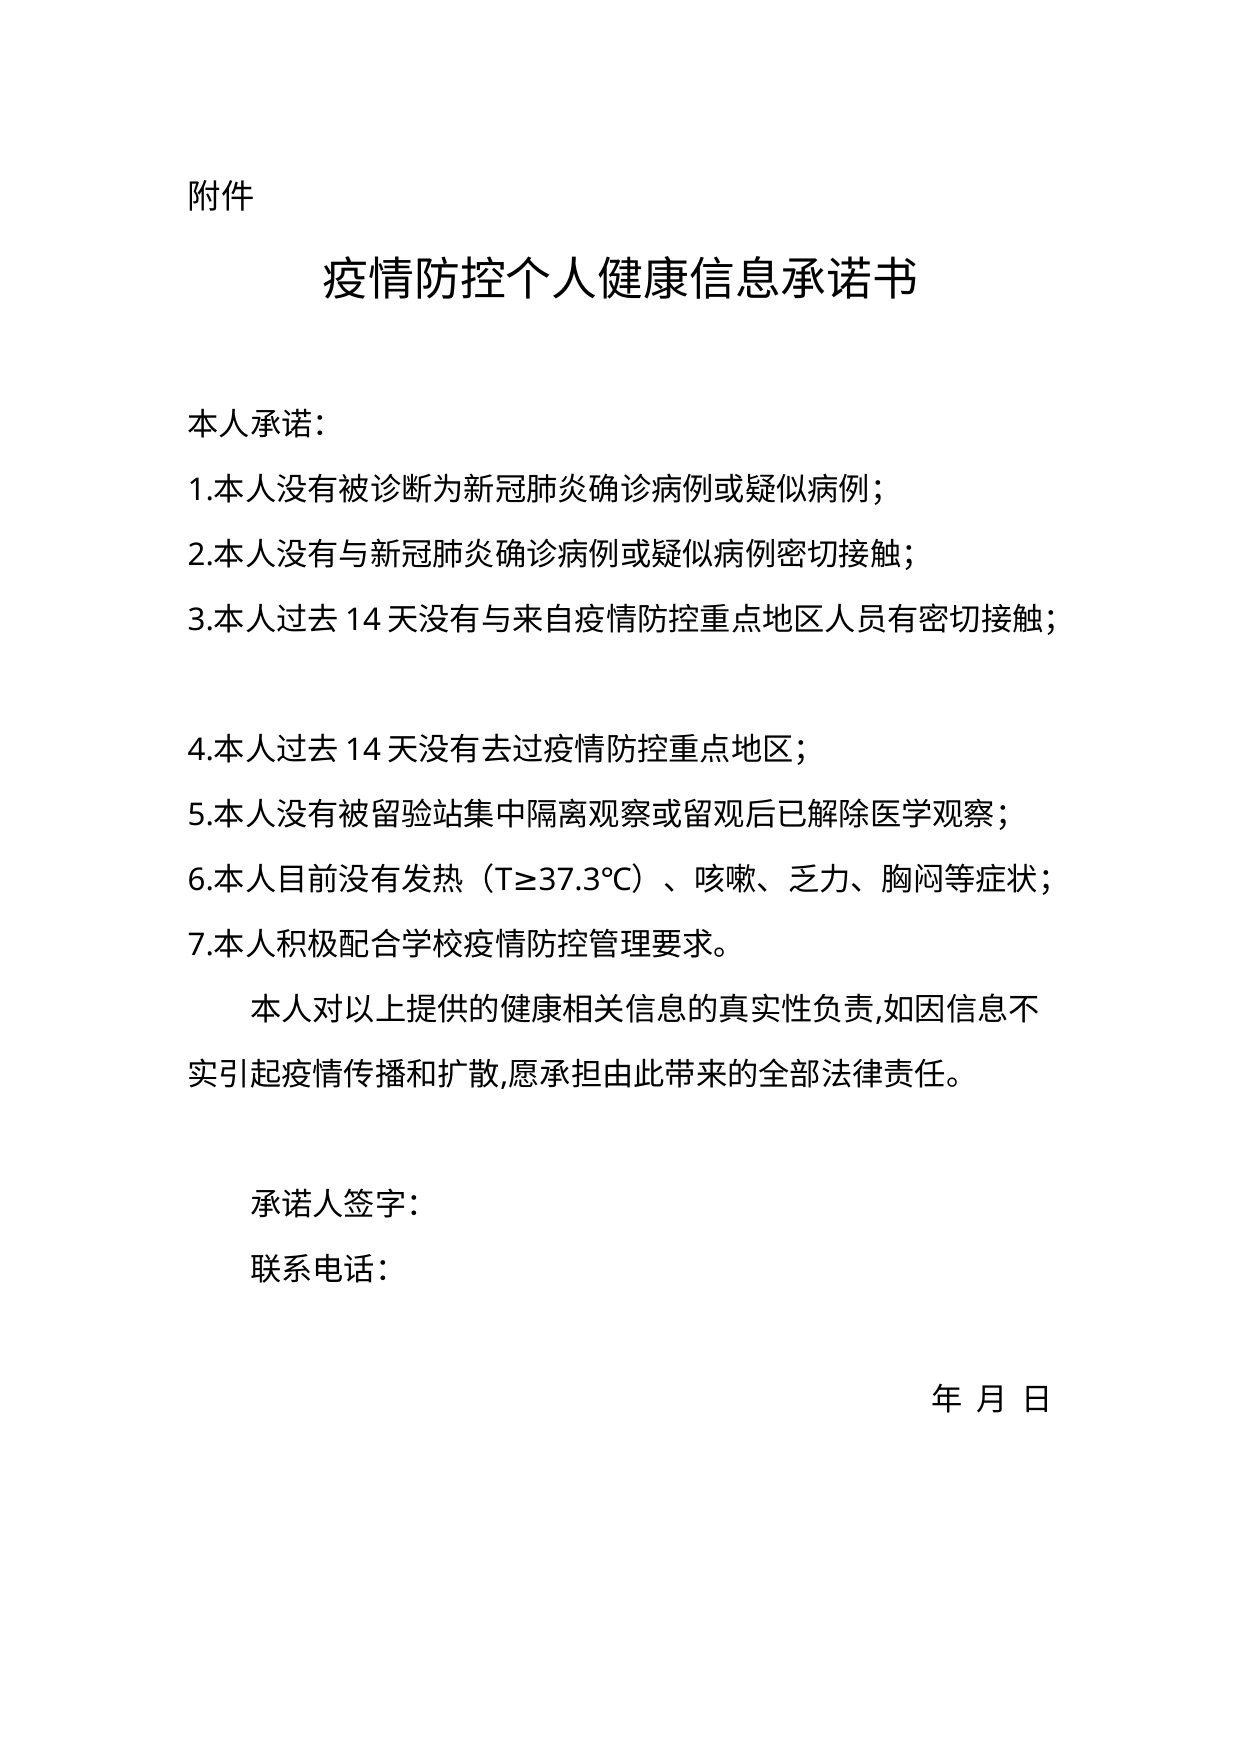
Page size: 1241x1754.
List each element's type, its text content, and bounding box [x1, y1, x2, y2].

text 2.本人没有与新冠肺炎确诊病例或疑似病例密切接触； [187, 519, 1053, 584]
text 联系电话： [187, 1234, 1053, 1299]
text 1.本人没有被诊断为新冠肺炎确诊病例或疑似病例； [187, 454, 1053, 519]
text 4.本人过去14天没有去过疫情防控重点地区； [187, 714, 1053, 779]
text 6.本人目前没有发热（T≥37.3℃）、咳嗽、乏力、胸闷等症状； [187, 844, 1053, 909]
text 3.本人过去14天没有与来自疫情防控重点地区人员有密切接触； [187, 584, 1053, 714]
text 本人承诺： [187, 389, 1053, 454]
text 承诺人签字： [187, 1169, 1053, 1234]
text 5.本人没有被留验站集中隔离观察或留观后已解除医学观察； [187, 779, 1053, 844]
text 7.本人积极配合学校疫情防控管理要求。 [187, 909, 1053, 974]
text 附件 [187, 162, 1053, 227]
text 疫情防控个人健康信息承诺书 [187, 227, 1053, 324]
text 年 月 日 [187, 1364, 1053, 1429]
text 本人对以上提供的健康相关信息的真实性负责,如因信息不实引起疫情传播和扩散,愿承担由此带来的全部法律责任。 [187, 974, 1053, 1104]
